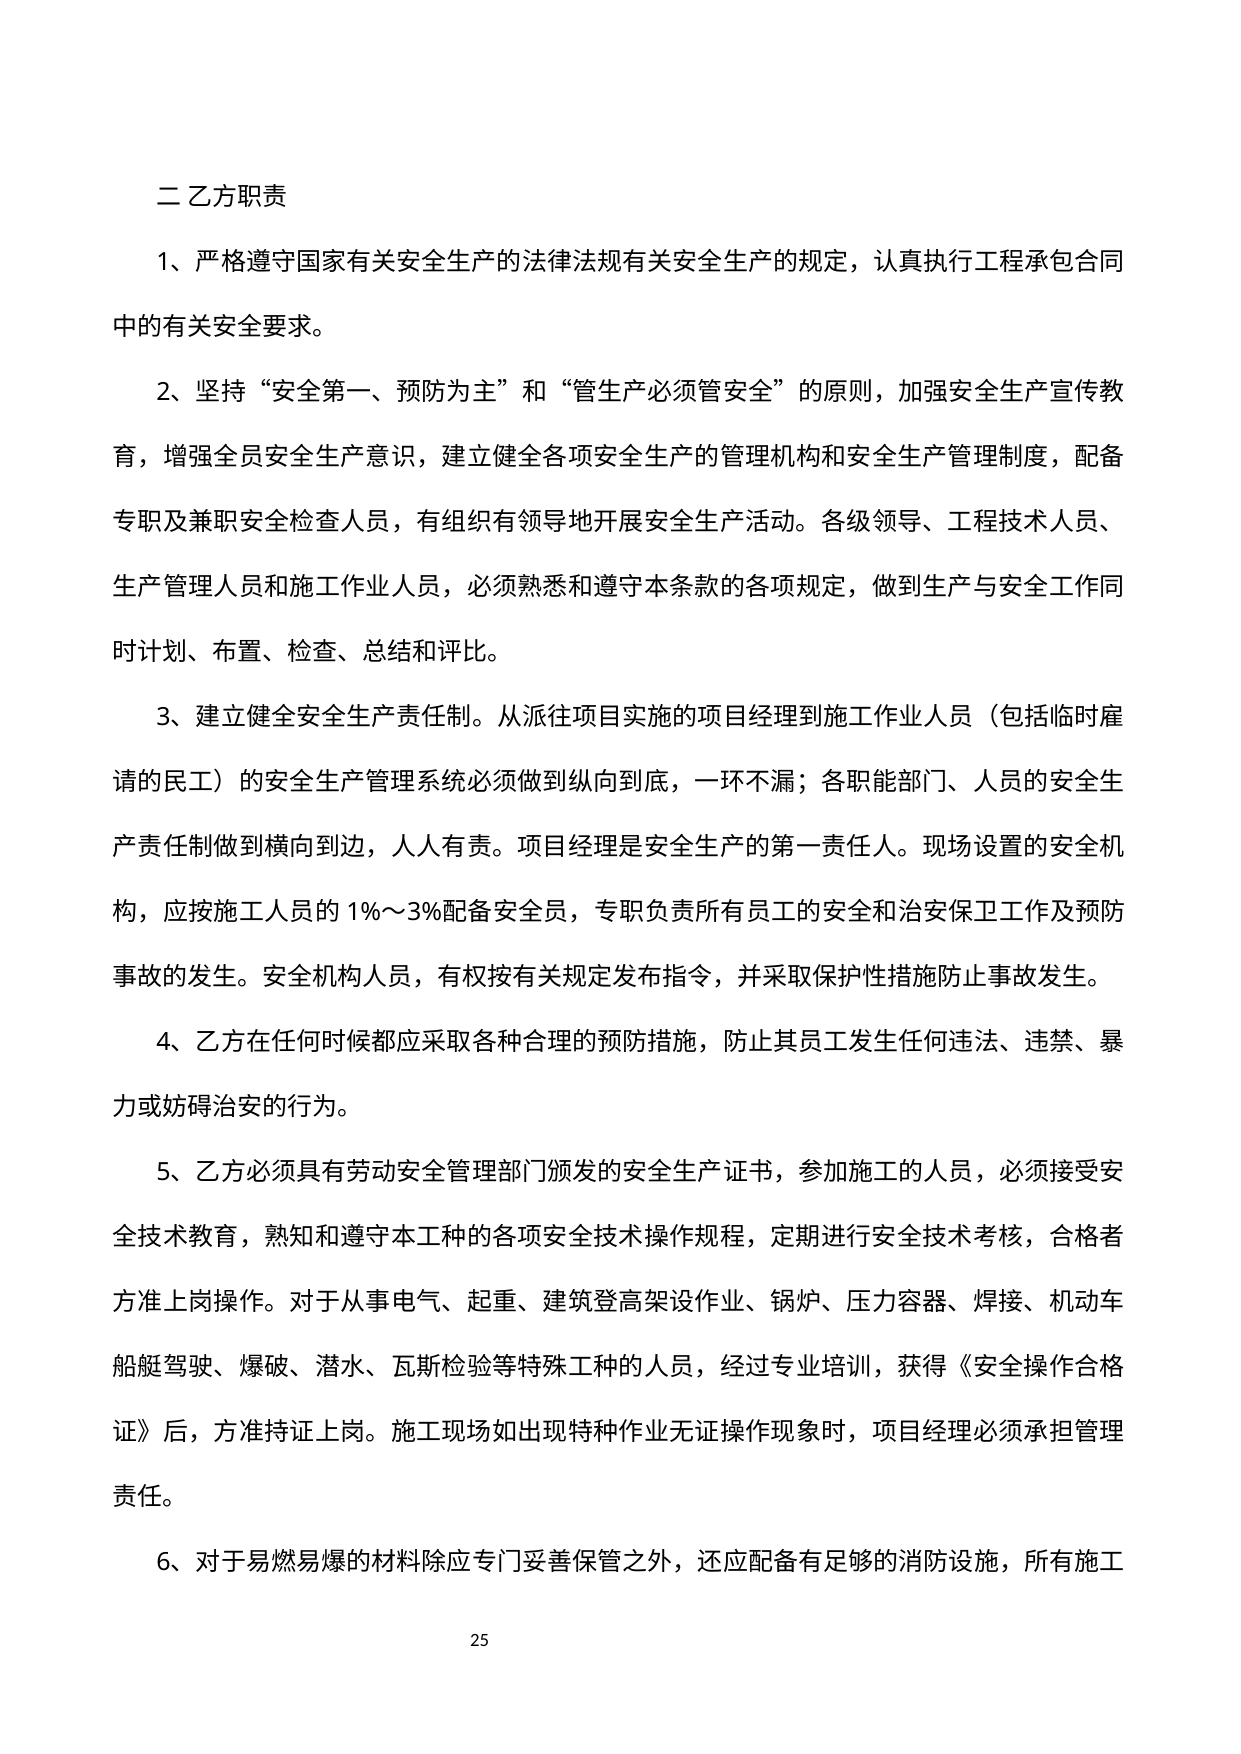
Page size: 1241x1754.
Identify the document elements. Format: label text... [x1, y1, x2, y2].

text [112, 1527, 1128, 1592]
text 3、建立健全安全生产责任制。从派往项目实施的项目经理到施工作业人员（包括临时雇请的民工）的安全生产管理系统必须做到纵向到底，一环不漏；各职能部门、人员的安全生产责任制做到横向到边，人人有责。项目经理是安全生产的第一责任人。现场设置的安全机构，应按施工人员的1%～3%配备安全员，专职负责所有员工的安全和治安保卫工作及预防事故的发生。安全机构人员，有权按有关规定发布指令，并采取保护性措施防止事故发生。 [112, 682, 1128, 1007]
text 1、严格遵守国家有关安全生产的法律法规有关安全生产的规定，认真执行工程承包合同中的有关安全要求。 [112, 227, 1128, 357]
text 4、乙方在任何时候都应采取各种合理的预防措施，防止其员工发生任何违法、违禁、暴力或妨碍治安的行为。 [112, 1007, 1128, 1137]
text 2、坚持“安全第一、预防为主”和“管生产必须管安全”的原则，加强安全生产宣传教育，增强全员安全生产意识，建立健全各项安全生产的管理机构和安全生产管理制度，配备专职及兼职安全检查人员，有组织有领导地开展安全生产活动。各级领导、工程技术人员、生产管理人员和施工作业人员，必须熟悉和遵守本条款的各项规定，做到生产与安全工作同时计划、布置、检查、总结和评比。 [112, 357, 1128, 682]
text 5、乙方必须具有劳动安全管理部门颁发的安全生产证书，参加施工的人员，必须接受安全技术教育，熟知和遵守本工种的各项安全技术操作规程，定期进行安全技术考核，合格者方准上岗操作。对于从事电气、起重、建筑登高架设作业、锅炉、压力容器、焊接、机动车船艇驾驶、爆破、潜水、瓦斯检验等特殊工种的人员，经过专业培训，获得《安全操作合格证》后，方准持证上岗。施工现场如出现特种作业无证操作现象时，项目经理必须承担管理责任。 [112, 1137, 1128, 1527]
text 二 乙方职责 [112, 162, 1128, 227]
